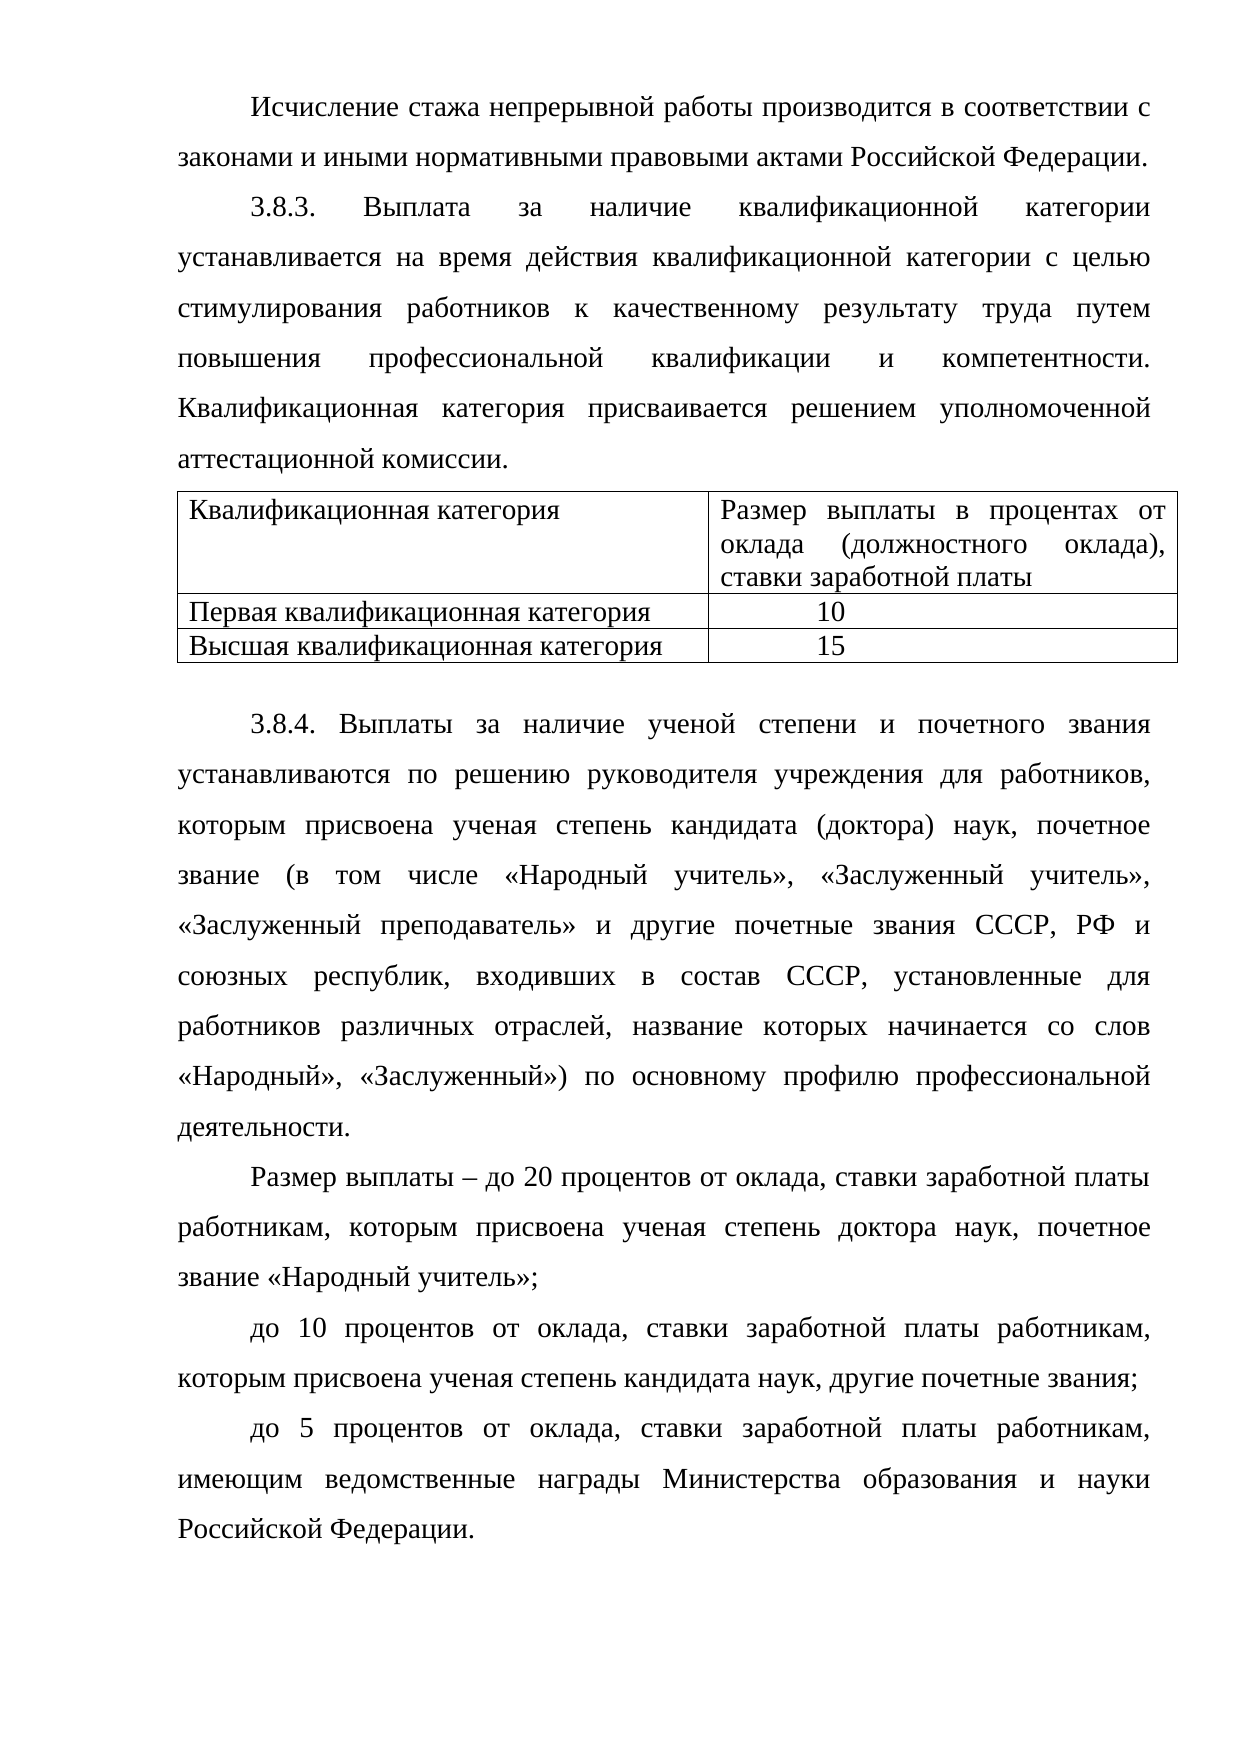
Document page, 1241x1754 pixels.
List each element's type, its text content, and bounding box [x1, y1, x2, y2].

table_header Квалификационная категория [178, 492, 708, 593]
text до 5 процентов от оклада, ставки заработной платы работникам, имеющим ведомственные награды Министерства образования и науки Российской Федерации. [177, 1411, 1151, 1545]
table_cell 15 [709, 629, 1177, 662]
table_cell Высшая квалификационная категория [178, 629, 708, 662]
text 3.8.4. Выплаты за наличие ученой степени и почетного звания устанавливаются по решению руководителя учреждения для работников, которым присвоена ученая степень кандидата (доктора) наук, почетное звание (в том числе «Народный учитель», «Заслуженный учитель», «Заслуженный преподаватель» и другие почетные звания СССР, РФ и союзных республик, входивших в состав СССР, установленные для работников различных отраслей, название которых начинается со слов «Народный», «Заслуженный») по основному профилю профессиональной деятельности. [177, 706, 1151, 1142]
table_cell Первая квалификационная категория [178, 594, 708, 627]
text 3.8.3. Выплата за наличие квалификационной категории устанавливается на время действия квалификационной категории с целью стимулирования работников к качественному результату труда путем повышения профессиональной квалификации и компетентности. Квалификационная категория присваивается решением уполномоченной аттестационной комиссии. [177, 189, 1151, 474]
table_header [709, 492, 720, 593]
text Исчисление стажа непрерывной работы производится в соответствии с законами и иными нормативными правовыми актами Российской Федерации. [177, 89, 1151, 172]
text до 10 процентов от оклада, ставки заработной платы работникам, которым присвоена ученая степень кандидата наук, другие почетные звания; [177, 1310, 1151, 1394]
text Размер выплаты – до 20 процентов от оклада, ставки заработной платы работникам, которым присвоена ученая степень доктора наук, почетное звание «Народный учитель»; [177, 1159, 1151, 1293]
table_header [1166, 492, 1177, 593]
table_cell 10 [709, 594, 1177, 627]
